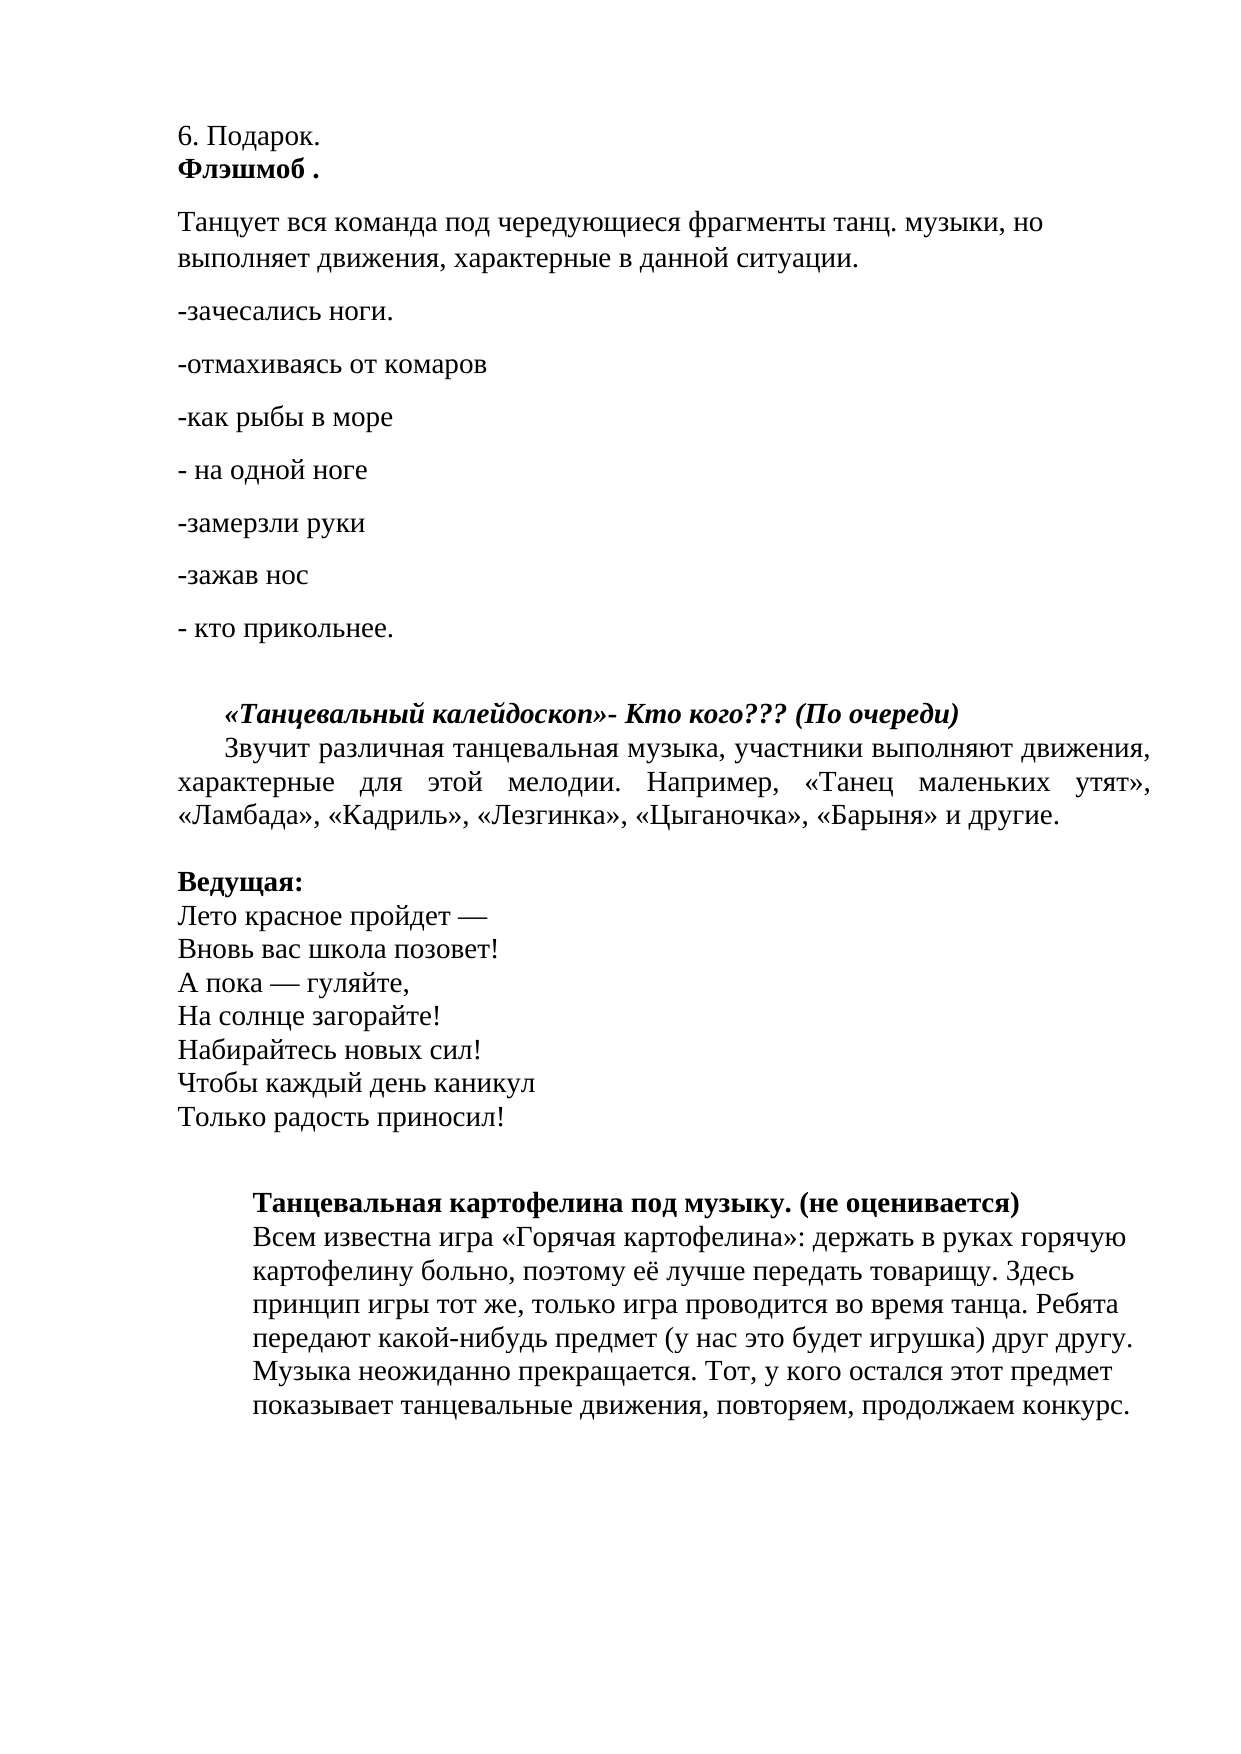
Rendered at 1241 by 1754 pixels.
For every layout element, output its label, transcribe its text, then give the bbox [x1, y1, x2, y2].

text Чтобы каждый день каникул [177, 1066, 1152, 1099]
text - на одной ноге [177, 452, 1152, 485]
list Танцевальная картофелина под музыку. (не оценивается) Всем известна игра «Горячая картофелина»: держать в руках горячую картофелину больно, поэтому её лучше передать товарищу. Здесь принцип игры тот же, только игра проводится во время танца. Ребята передают какой-нибудь предмет (у нас это будет игрушка) друг другу. Музыка неожиданно прекращается. Тот, у кого остался этот предмет показывает танцевальные движения, повторяем, продолжаем конкурс. [1020, 1186, 1152, 1420]
text Набирайтесь новых сил! [177, 1032, 1152, 1066]
text -замерзли руки [177, 505, 1152, 538]
text - кто прикольнее. [177, 610, 1152, 644]
text А пока — гуляйте, [177, 965, 1152, 998]
text На солнце загорайте! [177, 998, 1152, 1032]
text -зажав нос [177, 557, 1152, 591]
text Вновь вас школа позовет! [177, 931, 1152, 965]
text -зачесались ноги. [177, 293, 1152, 327]
text Звучит различная танцевальная музыка, участники выполняют движения, характерные для этой мелодии. Например, «Танец маленьких утят», «Ламбада», «Кадриль», «Лезгинка», «Цыганочка», «Барыня» и другие. [177, 730, 1152, 831]
text 6. Подарок. [177, 118, 1152, 152]
text «Танцевальный калейдоскоп»- Кто кого??? (По очереди) [177, 697, 1152, 730]
text Ведущая: [177, 864, 1152, 898]
text -как рыбы в море [177, 399, 1152, 433]
text Флэшмоб . [177, 152, 1152, 185]
text Только радость приносил! [177, 1099, 1152, 1133]
text Лето красное пройдет — [177, 898, 1152, 931]
text -отмахиваясь от комаров [177, 346, 1152, 380]
text Танцует вся команда под чередующиеся фрагменты танц. музыки, но выполняет движения, характерные в данной ситуации. [177, 204, 1152, 274]
